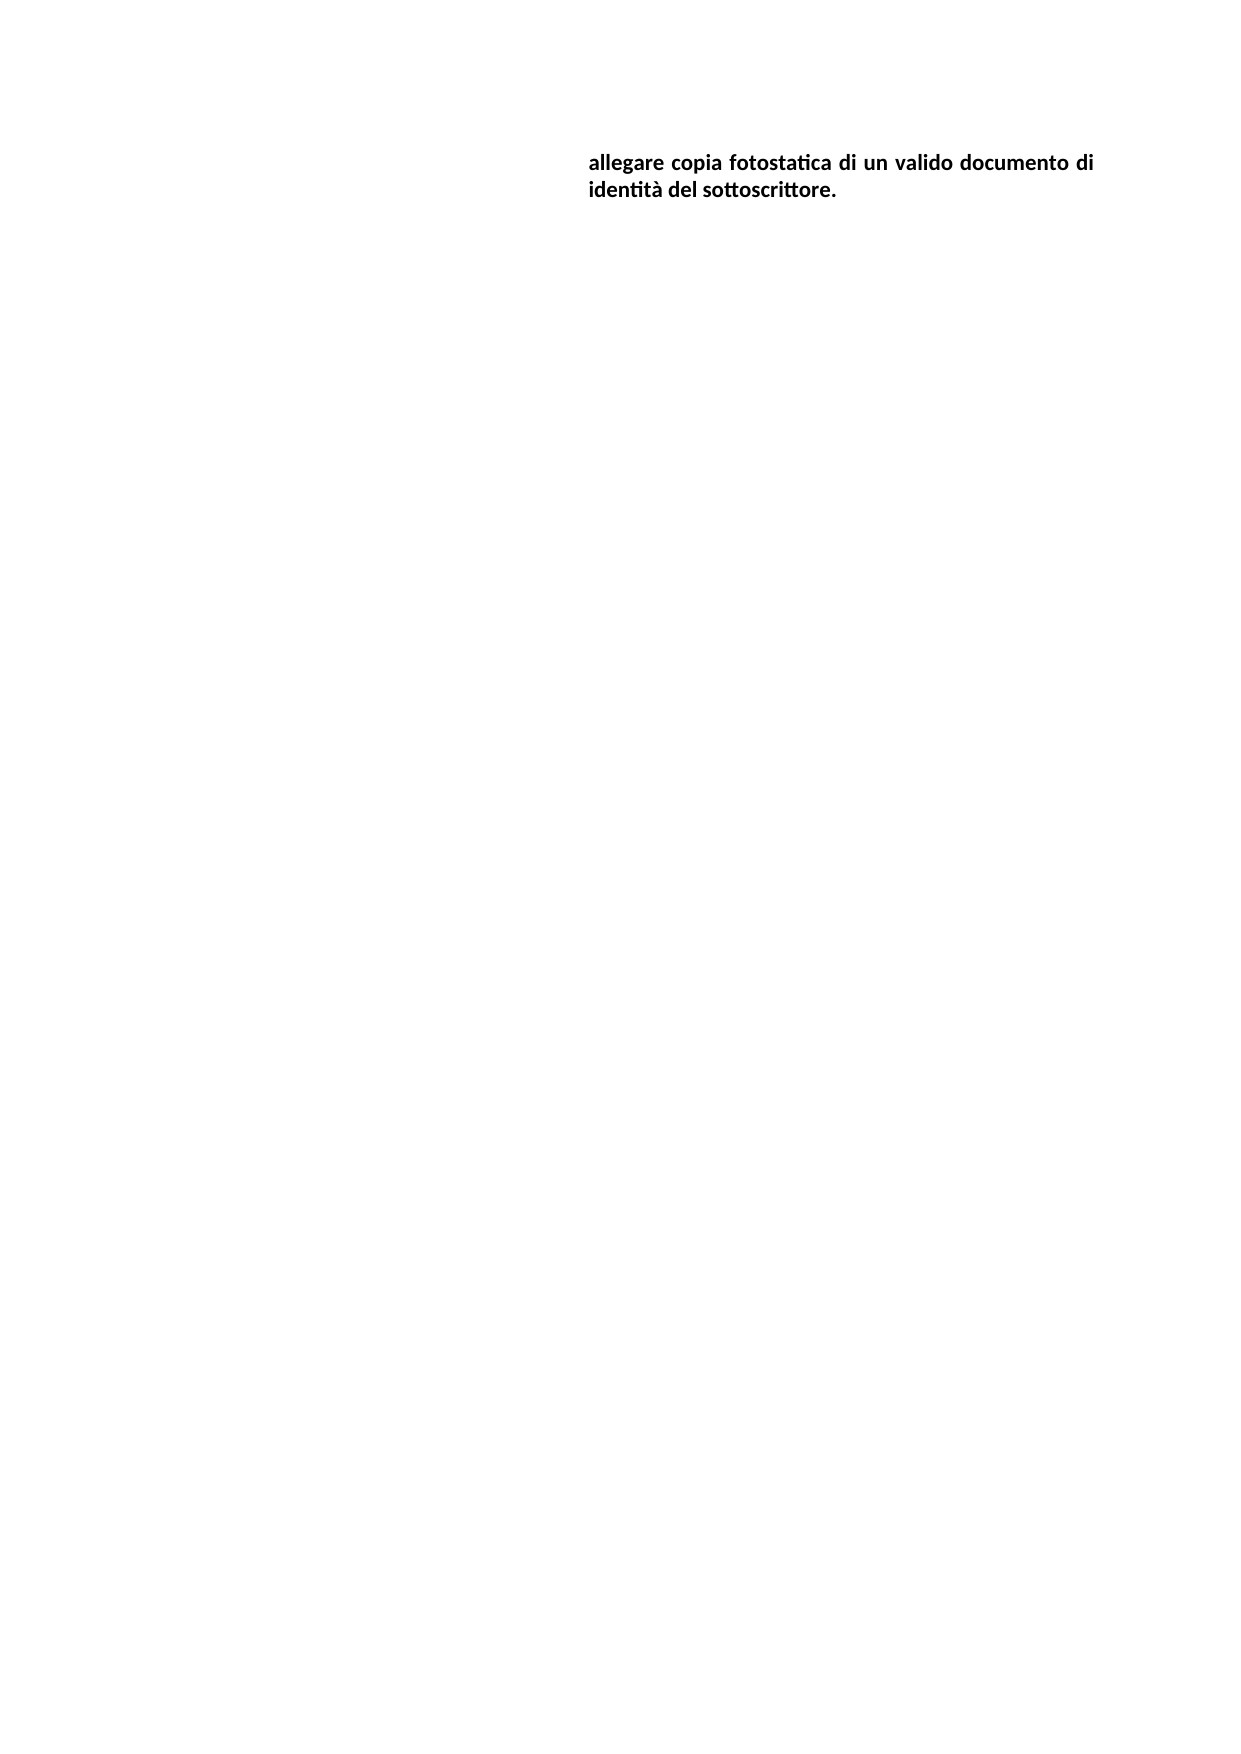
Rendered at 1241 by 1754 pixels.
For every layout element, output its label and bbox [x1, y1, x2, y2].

text [588, 148, 1095, 204]
